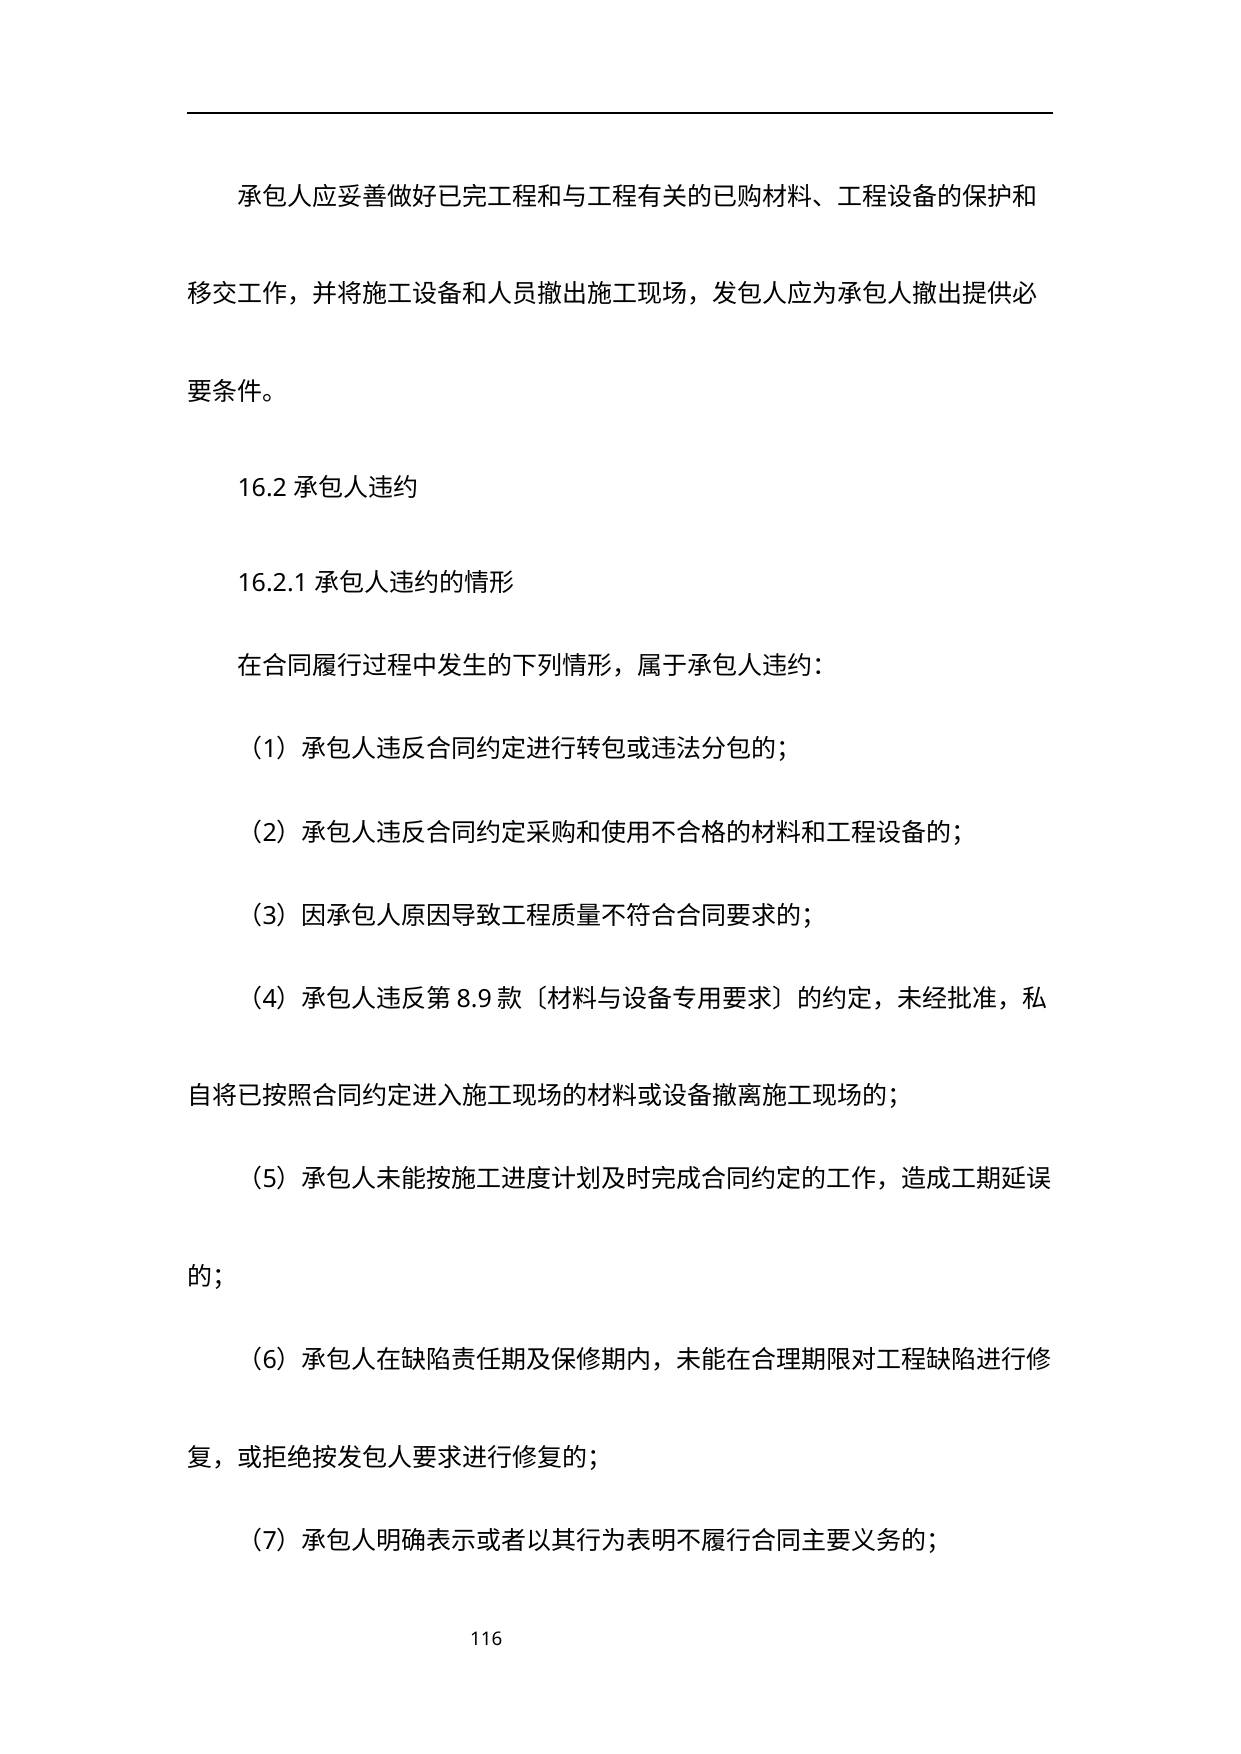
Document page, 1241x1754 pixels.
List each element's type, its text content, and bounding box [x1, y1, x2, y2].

text （7）承包人明确表示或者以其行为表明不履行合同主要义务的； [187, 1506, 1053, 1571]
text 承包人应妥善做好已完工程和与工程有关的已购材料、工程设备的保护和移交工作，并将施工设备和人员撤出施工现场，发包人应为承包人撤出提供必要条件。 [187, 162, 1053, 422]
text 16.2.1 承包人违约的情形 [187, 548, 1053, 613]
text （1）承包人违反合同约定进行转包或违法分包的； [187, 714, 1053, 779]
text （5）承包人未能按施工进度计划及时完成合同约定的工作，造成工期延误的； [187, 1144, 1053, 1307]
text （2）承包人违反合同约定采购和使用不合格的材料和工程设备的； [187, 798, 1053, 863]
text （3）因承包人原因导致工程质量不符合合同要求的； [187, 881, 1053, 946]
text 16.2 承包人违约 [187, 453, 1053, 518]
text （6）承包人在缺陷责任期及保修期内，未能在合理期限对工程缺陷进行修复，或拒绝按发包人要求进行修复的； [187, 1325, 1053, 1488]
text （4）承包人违反第8.9款〔材料与设备专用要求〕的约定，未经批准，私自将已按照合同约定进入施工现场的材料或设备撤离施工现场的； [187, 964, 1053, 1126]
text 在合同履行过程中发生的下列情形，属于承包人违约： [187, 631, 1053, 696]
